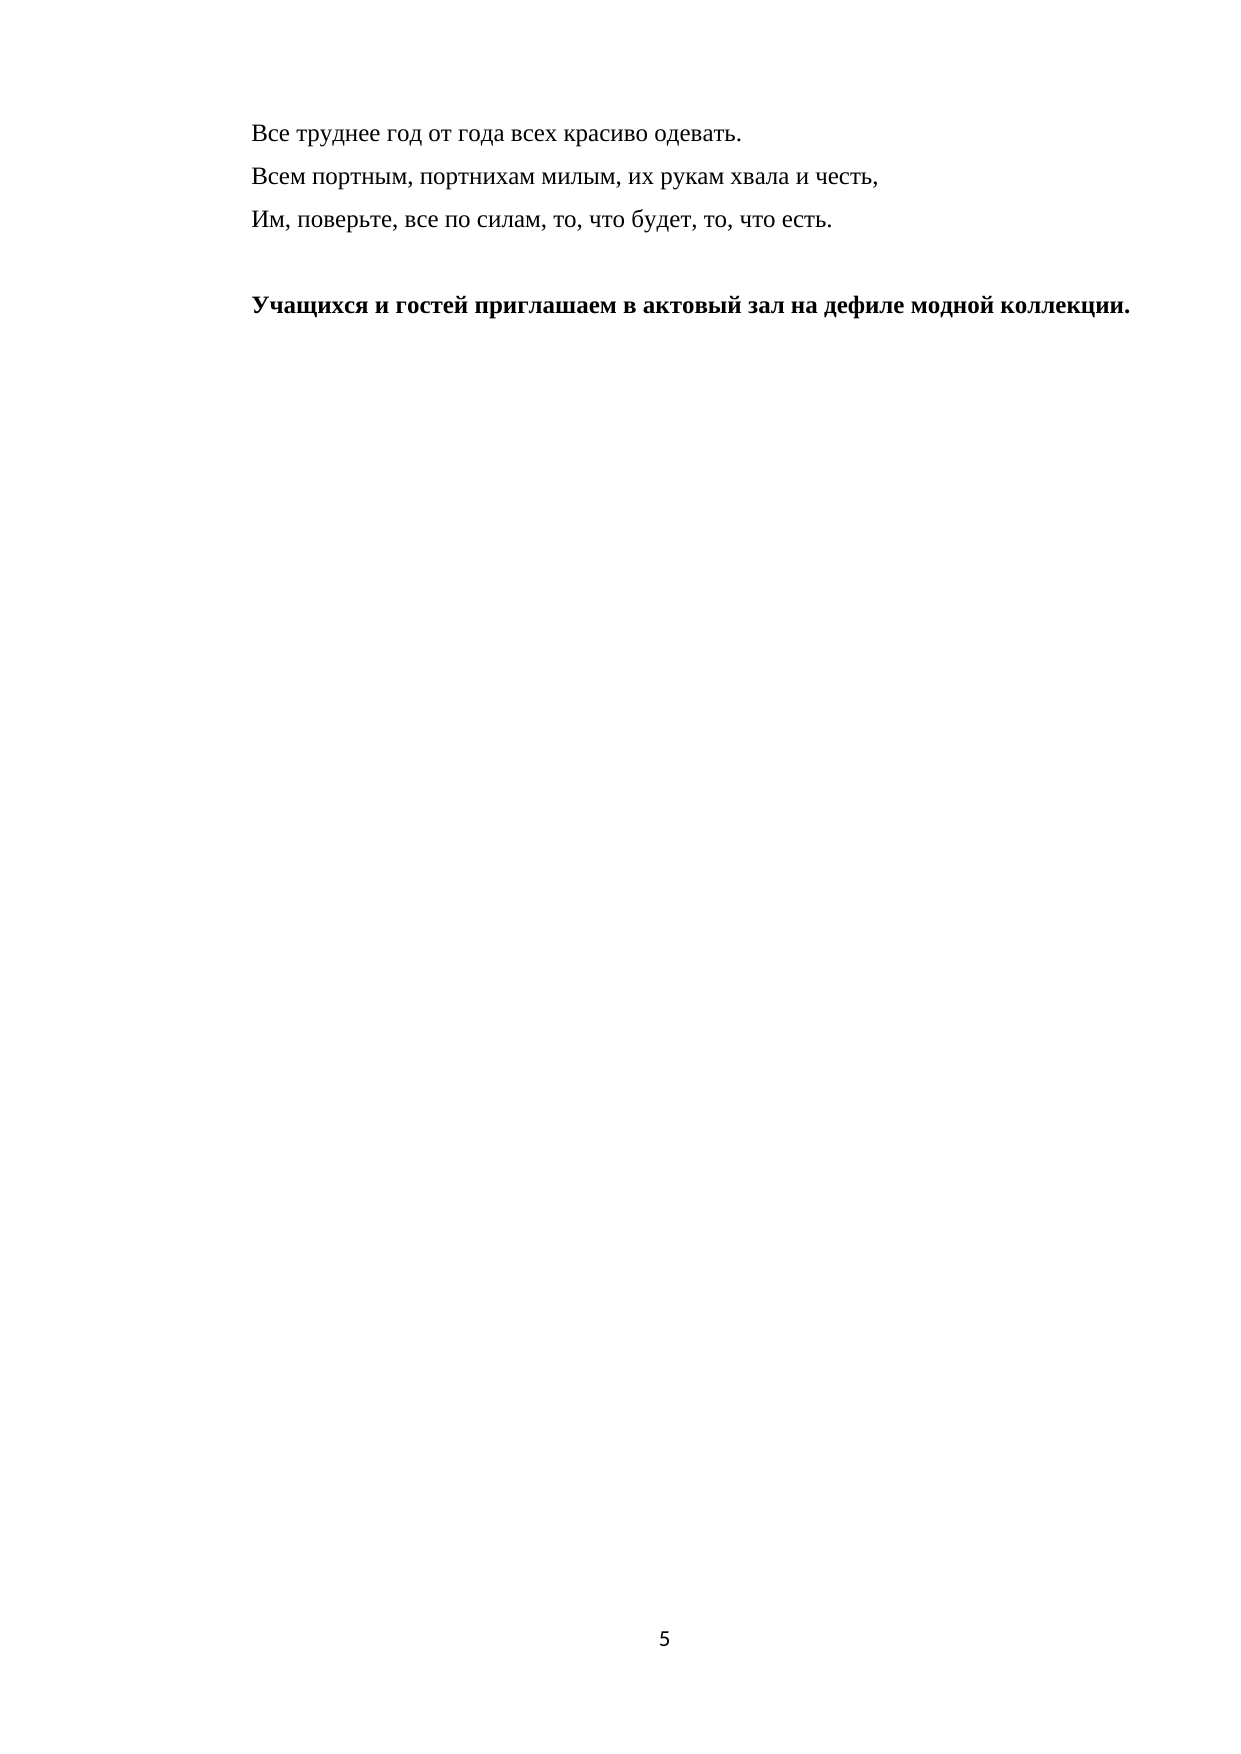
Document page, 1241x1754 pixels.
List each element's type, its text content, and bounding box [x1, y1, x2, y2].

text Им, поверьте, все по силам, то, что будет, то, что есть. [177, 204, 1152, 233]
text Всем портным, портнихам милым, их рукам хвала и честь, [177, 161, 1152, 190]
text Все труднее год от года всех красиво одевать. [177, 118, 1152, 147]
text Учащихся и гостей приглашаем в актовый зал на дефиле модной коллекции. [177, 291, 1152, 319]
